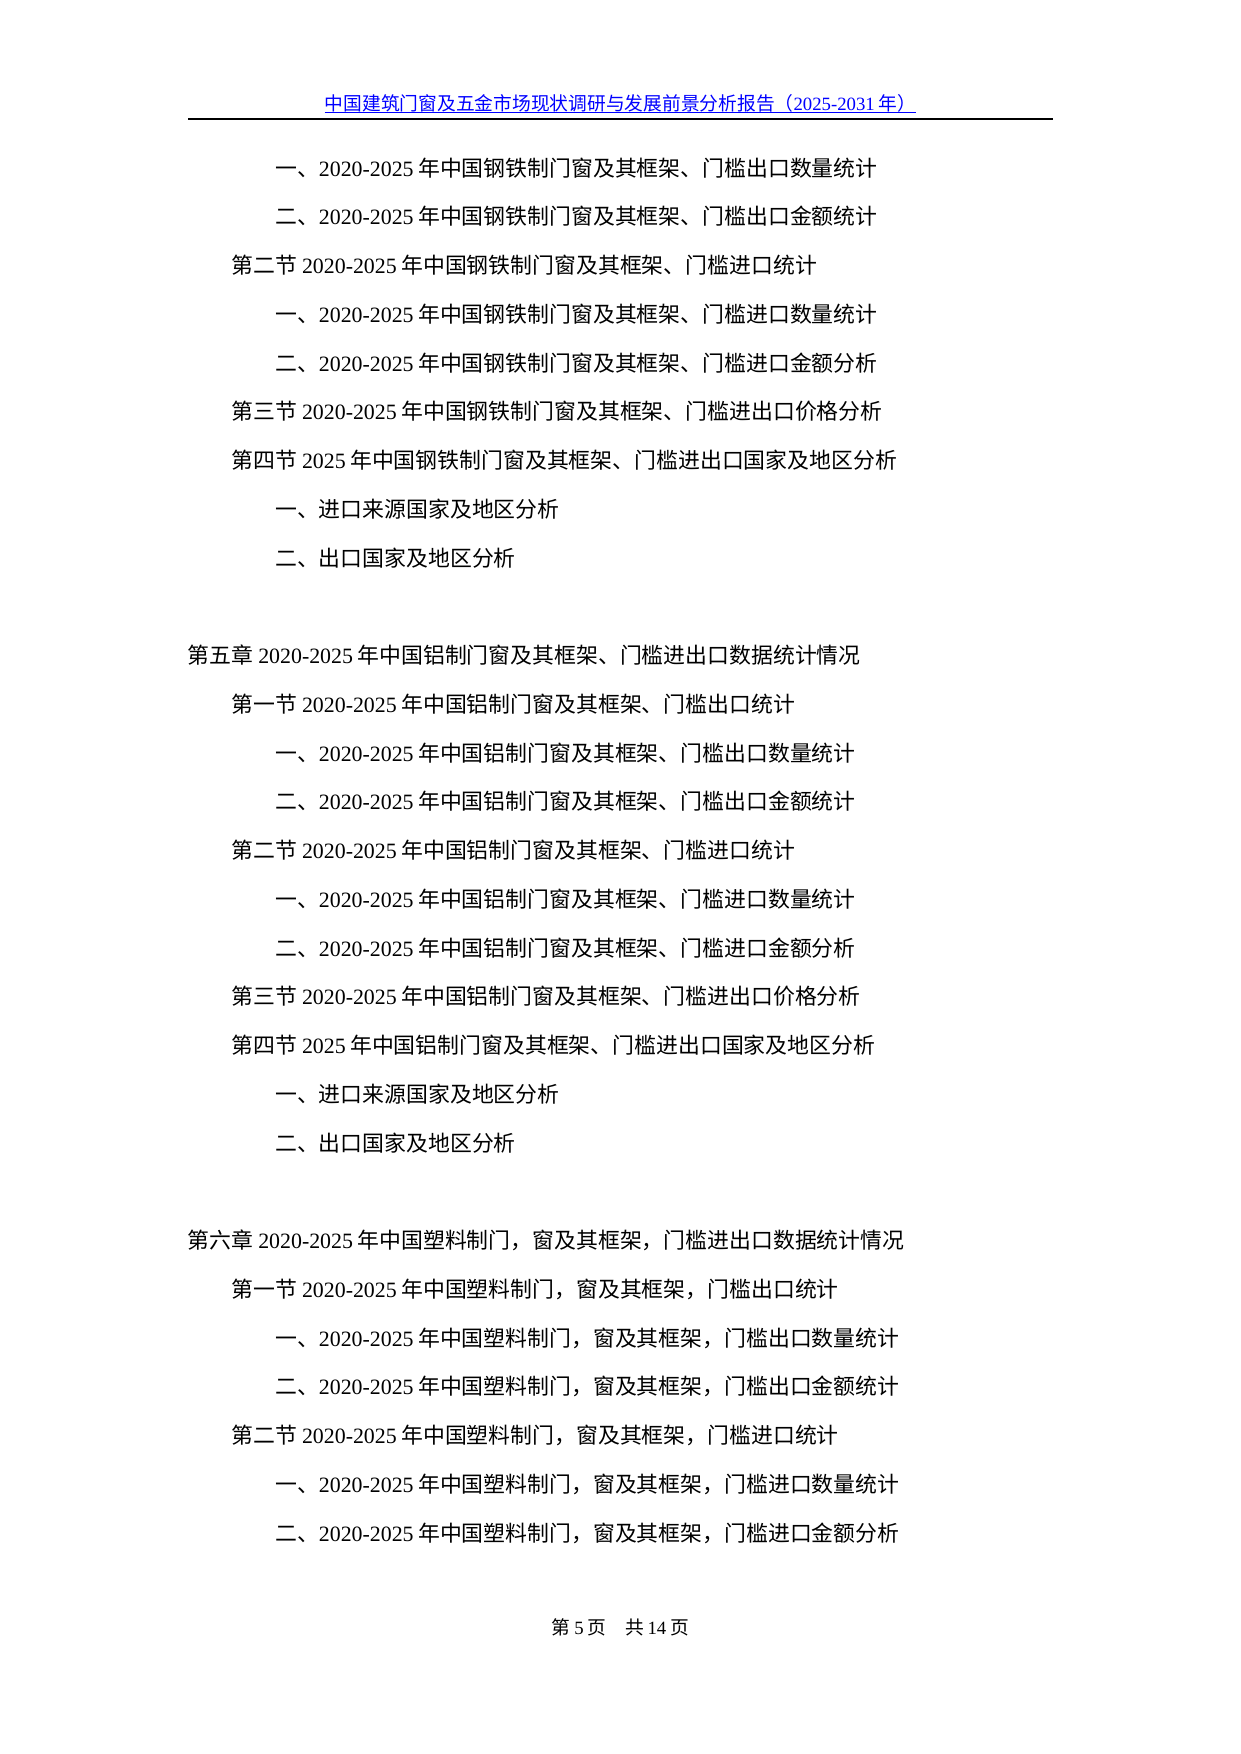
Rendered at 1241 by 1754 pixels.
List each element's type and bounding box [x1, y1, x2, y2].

text [187, 150, 1053, 1548]
